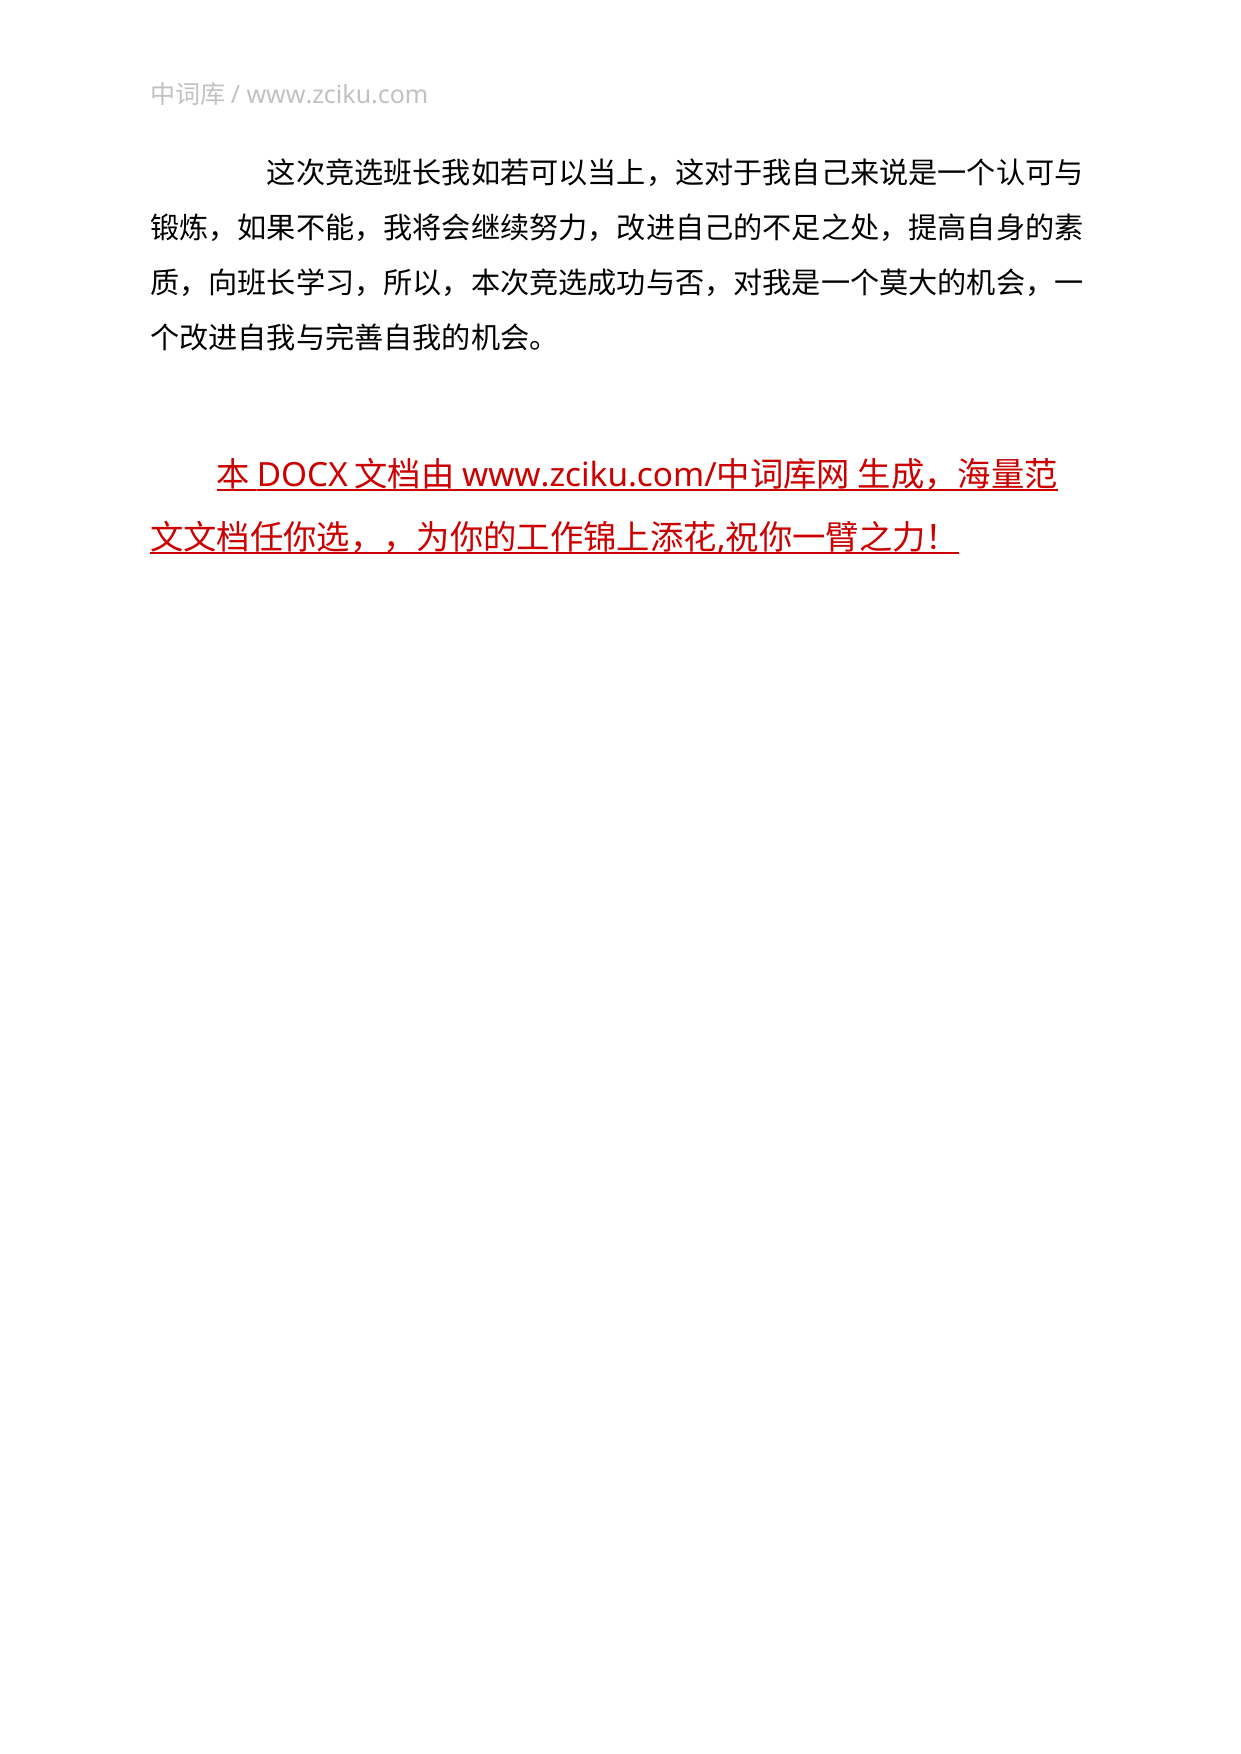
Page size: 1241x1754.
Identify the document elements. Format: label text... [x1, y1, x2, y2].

text 这次竞选班长我如若可以当上，这对于我自己来说是一个认可与锻炼，如果不能，我将会继续努力，改进自己的不足之处，提高自身的素质，向班长学习，所以，本次竞选成功与否，对我是一个莫大的机会，一个改进自我与完善自我的机会。 [150, 150, 1090, 357]
text 本DOCX文档由 www.zciku.com/中词库网 生成，海量范文文档任你选，，为你的工作锦上添花,祝你一臂之力！ [150, 448, 1090, 559]
